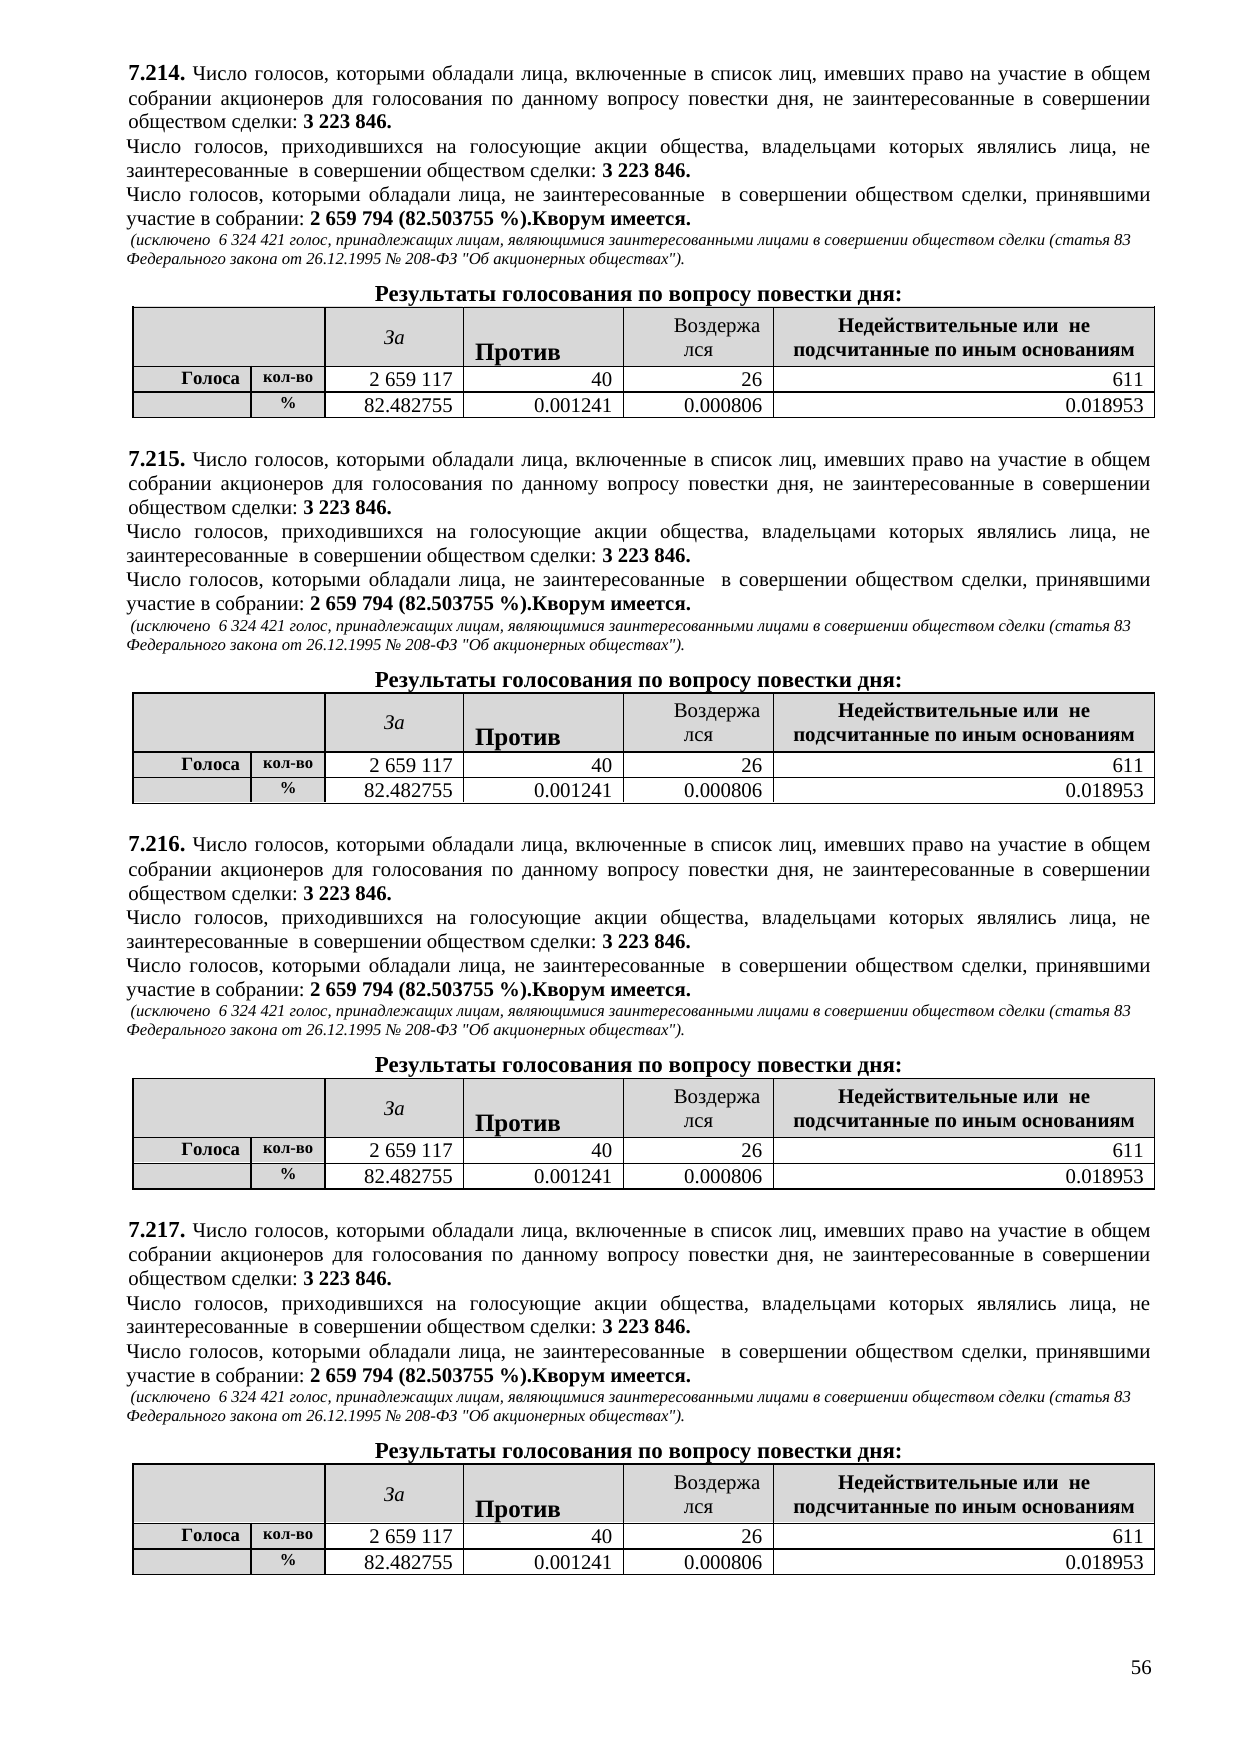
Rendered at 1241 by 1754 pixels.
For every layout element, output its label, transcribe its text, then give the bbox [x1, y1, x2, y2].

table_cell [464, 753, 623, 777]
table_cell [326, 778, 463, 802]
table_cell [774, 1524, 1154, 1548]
text 7.214. Число голосов, которыми обладали лица, включенные в список лиц, имевших право на участие в общем собрании акционеров для голосования по данному вопросу повестки дня, не заинтересованные в совершении обществом сделки: 3 223 846. [128, 59, 1152, 133]
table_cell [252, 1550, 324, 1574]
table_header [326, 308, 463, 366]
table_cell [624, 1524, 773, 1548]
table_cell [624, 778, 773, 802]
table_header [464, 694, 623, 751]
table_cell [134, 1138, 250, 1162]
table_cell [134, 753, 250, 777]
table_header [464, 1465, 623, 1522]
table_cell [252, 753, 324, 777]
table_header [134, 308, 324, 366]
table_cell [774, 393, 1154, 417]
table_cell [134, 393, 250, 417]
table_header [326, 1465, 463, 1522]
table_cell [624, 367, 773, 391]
text Результаты голосования по вопросу повестки дня: [126, 666, 1152, 692]
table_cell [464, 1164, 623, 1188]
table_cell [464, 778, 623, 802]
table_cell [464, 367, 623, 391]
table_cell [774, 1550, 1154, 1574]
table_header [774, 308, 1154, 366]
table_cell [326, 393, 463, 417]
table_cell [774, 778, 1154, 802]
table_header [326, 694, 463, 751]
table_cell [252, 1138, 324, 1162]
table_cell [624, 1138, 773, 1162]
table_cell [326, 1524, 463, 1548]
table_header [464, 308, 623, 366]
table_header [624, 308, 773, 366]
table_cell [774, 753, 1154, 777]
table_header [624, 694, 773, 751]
text Результаты голосования по вопросу повестки дня: [126, 1437, 1152, 1463]
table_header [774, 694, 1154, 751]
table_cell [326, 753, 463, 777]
text Результаты голосования по вопросу повестки дня: [126, 280, 1152, 306]
text 7.217. Число голосов, которыми обладали лица, включенные в список лиц, имевших право на участие в общем собрании акционеров для голосования по данному вопросу повестки дня, не заинтересованные в совершении обществом сделки: 3 223 846. [128, 1216, 1152, 1290]
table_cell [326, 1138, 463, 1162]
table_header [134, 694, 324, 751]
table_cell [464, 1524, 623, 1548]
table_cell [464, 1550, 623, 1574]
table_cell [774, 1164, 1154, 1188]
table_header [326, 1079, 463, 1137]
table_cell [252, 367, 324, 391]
text 7.216. Число голосов, которыми обладали лица, включенные в список лиц, имевших право на участие в общем собрании акционеров для голосования по данному вопросу повестки дня, не заинтересованные в совершении обществом сделки: 3 223 846. [128, 830, 1152, 905]
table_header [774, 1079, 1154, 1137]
text 7.215. Число голосов, которыми обладали лица, включенные в список лиц, имевших право на участие в общем собрании акционеров для голосования по данному вопросу повестки дня, не заинтересованные в совершении обществом сделки: 3 223 846. [128, 445, 1152, 519]
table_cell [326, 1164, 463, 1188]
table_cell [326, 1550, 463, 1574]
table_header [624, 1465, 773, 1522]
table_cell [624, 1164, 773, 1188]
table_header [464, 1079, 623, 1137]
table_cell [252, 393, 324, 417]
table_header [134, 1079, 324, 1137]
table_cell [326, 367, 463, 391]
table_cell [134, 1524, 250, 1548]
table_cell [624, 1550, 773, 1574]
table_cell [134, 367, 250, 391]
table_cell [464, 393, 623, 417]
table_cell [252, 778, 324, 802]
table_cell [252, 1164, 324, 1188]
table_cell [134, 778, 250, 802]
text Результаты голосования по вопросу повестки дня: [126, 1051, 1152, 1078]
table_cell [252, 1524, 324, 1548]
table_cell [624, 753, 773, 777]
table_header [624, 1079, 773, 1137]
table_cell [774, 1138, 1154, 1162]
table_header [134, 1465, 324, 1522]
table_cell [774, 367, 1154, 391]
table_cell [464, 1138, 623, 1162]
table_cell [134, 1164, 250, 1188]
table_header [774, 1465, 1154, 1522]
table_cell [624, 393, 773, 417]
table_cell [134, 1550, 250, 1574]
